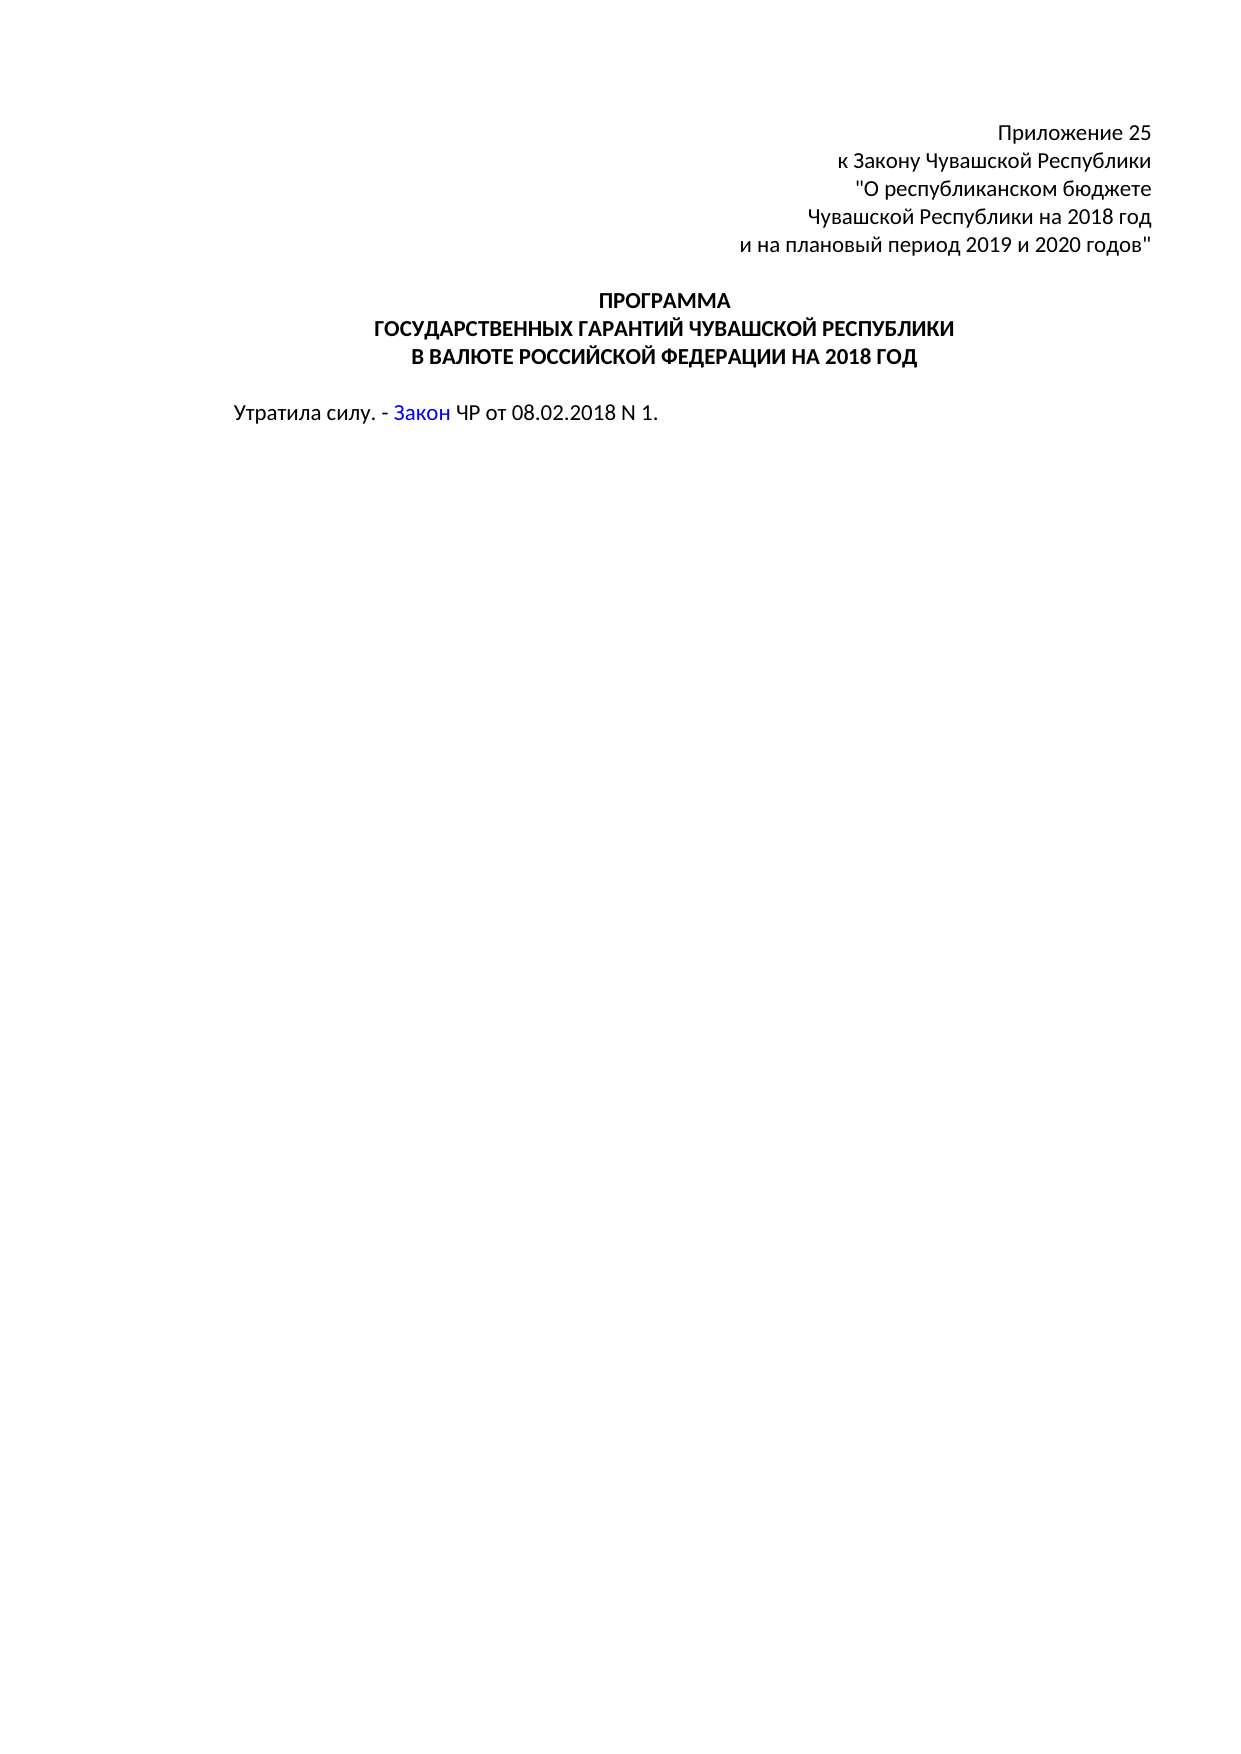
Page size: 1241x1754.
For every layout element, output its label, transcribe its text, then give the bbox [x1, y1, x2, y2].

text Приложение 25 [177, 118, 1152, 146]
text "О республиканском бюджете [177, 174, 1152, 202]
title ГОСУДАРСТВЕННЫХ ГАРАНТИЙ ЧУВАШСКОЙ РЕСПУБЛИКИ [177, 314, 1152, 342]
text Утратила силу. - Закон ЧР от 08.02.2018 N 1. [177, 398, 1152, 426]
text к Закону Чувашской Республики [177, 146, 1152, 174]
text Чувашской Республики на 2018 год [177, 202, 1152, 230]
title ПРОГРАММА [177, 286, 1152, 314]
text и на плановый период 2019 и 2020 годов" [177, 230, 1152, 258]
title В ВАЛЮТЕ РОССИЙСКОЙ ФЕДЕРАЦИИ НА 2018 ГОД [177, 342, 1152, 370]
